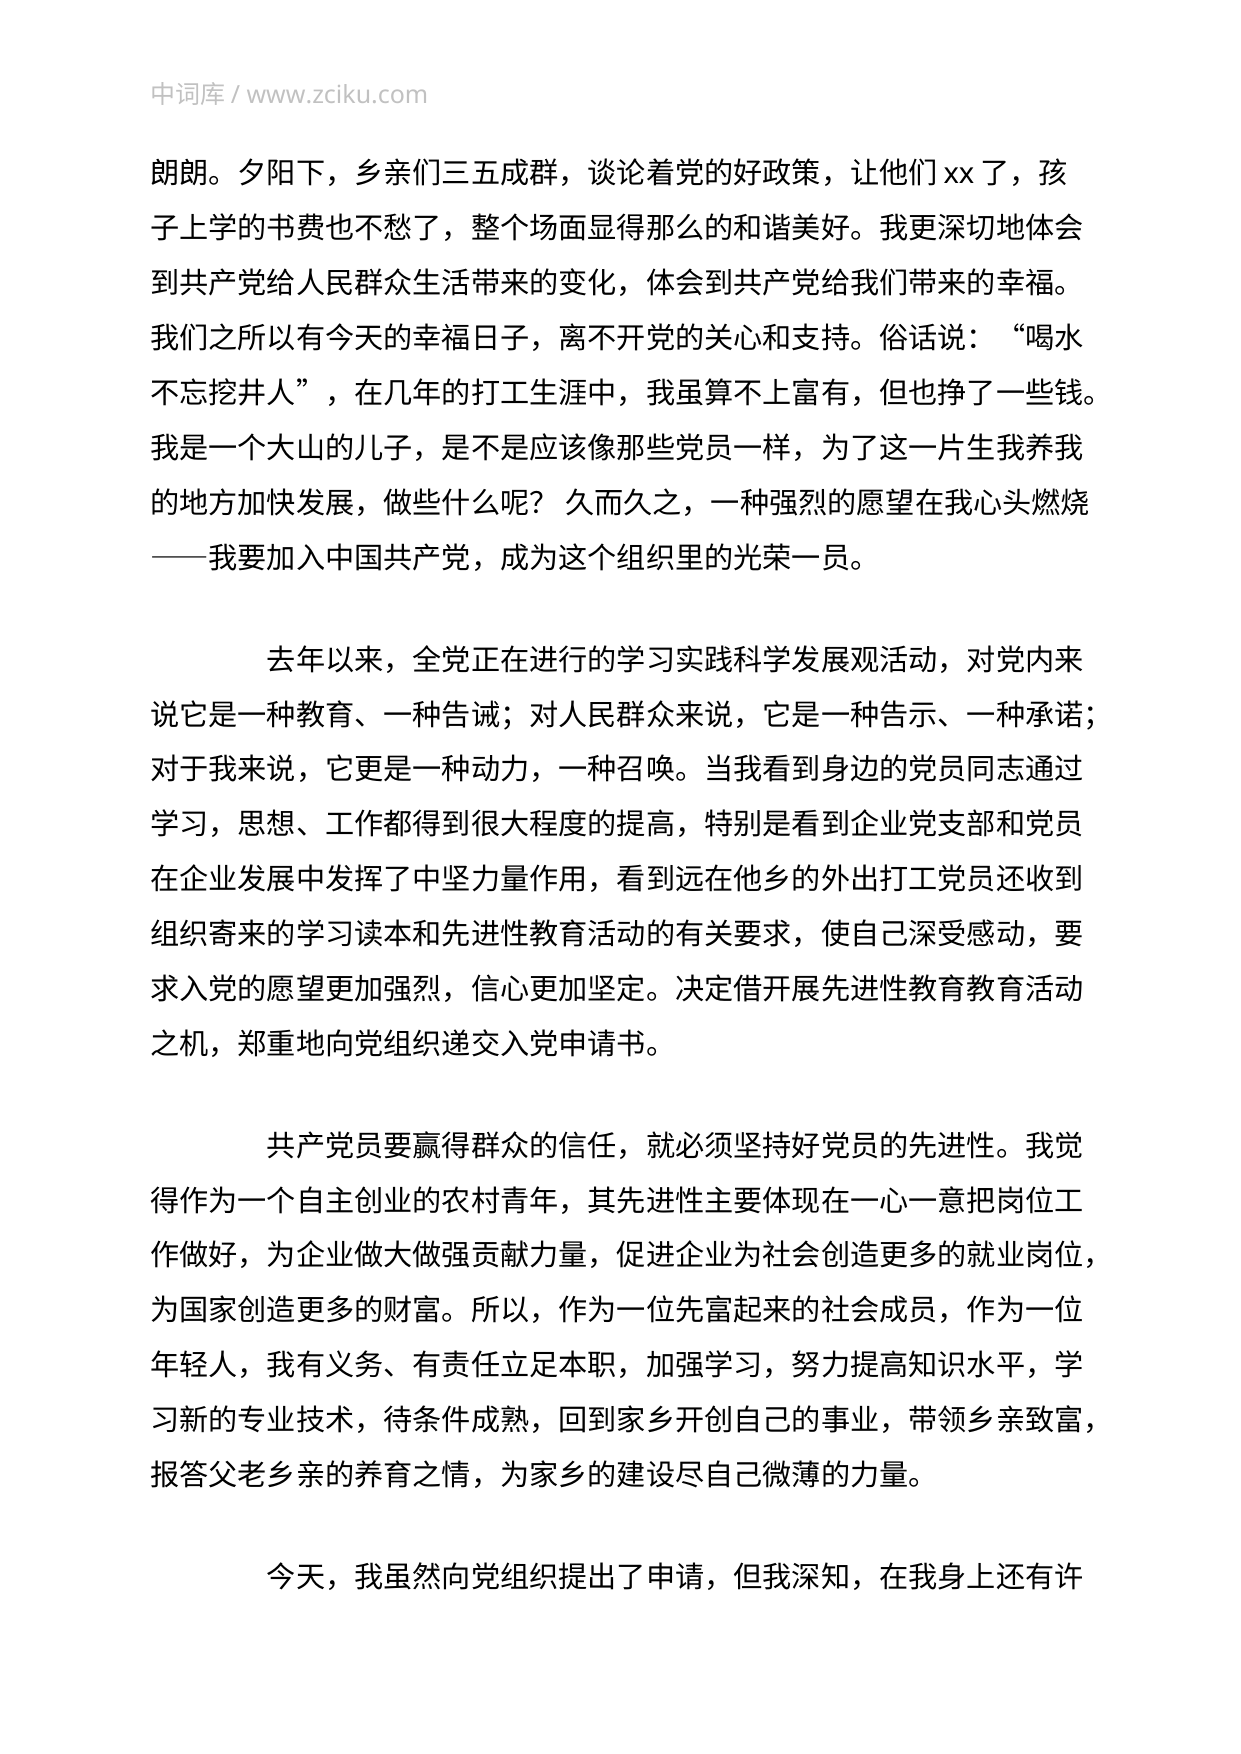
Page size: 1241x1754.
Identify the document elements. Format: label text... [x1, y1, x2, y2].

text 共产党员要赢得群众的信任，就必须坚持好党员的先进性。我觉得作为一个自主创业的农村青年，其先进性主要体现在一心一意把岗位工作做好，为企业做大做强贡献力量，促进企业为社会创造更多的就业岗位，为国家创造更多的财富。所以，作为一位先富起来的社会成员，作为一位年轻人，我有义务、有责任立足本职，加强学习，努力提高知识水平，学习新的专业技术，待条件成熟，回到家乡开创自己的事业，带领乡亲致富，报答父老乡亲的养育之情，为家乡的建设尽自己微薄的力量。 [150, 1122, 1090, 1494]
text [150, 150, 1090, 577]
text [150, 1553, 1090, 1596]
text 去年以来，全党正在进行的学习实践科学发展观活动，对党内来说它是一种教育、一种告诫；对人民群众来说，它是一种告示、一种承诺；对于我来说，它更是一种动力，一种召唤。当我看到身边的党员同志通过学习，思想、工作都得到很大程度的提高，特别是看到企业党支部和党员在企业发展中发挥了中坚力量作用，看到远在他乡的外出打工党员还收到组织寄来的学习读本和先进性教育活动的有关要求，使自己深受感动，要求入党的愿望更加强烈，信心更加坚定。决定借开展先进性教育教育活动之机，郑重地向党组织递交入党申请书。 [150, 636, 1090, 1063]
